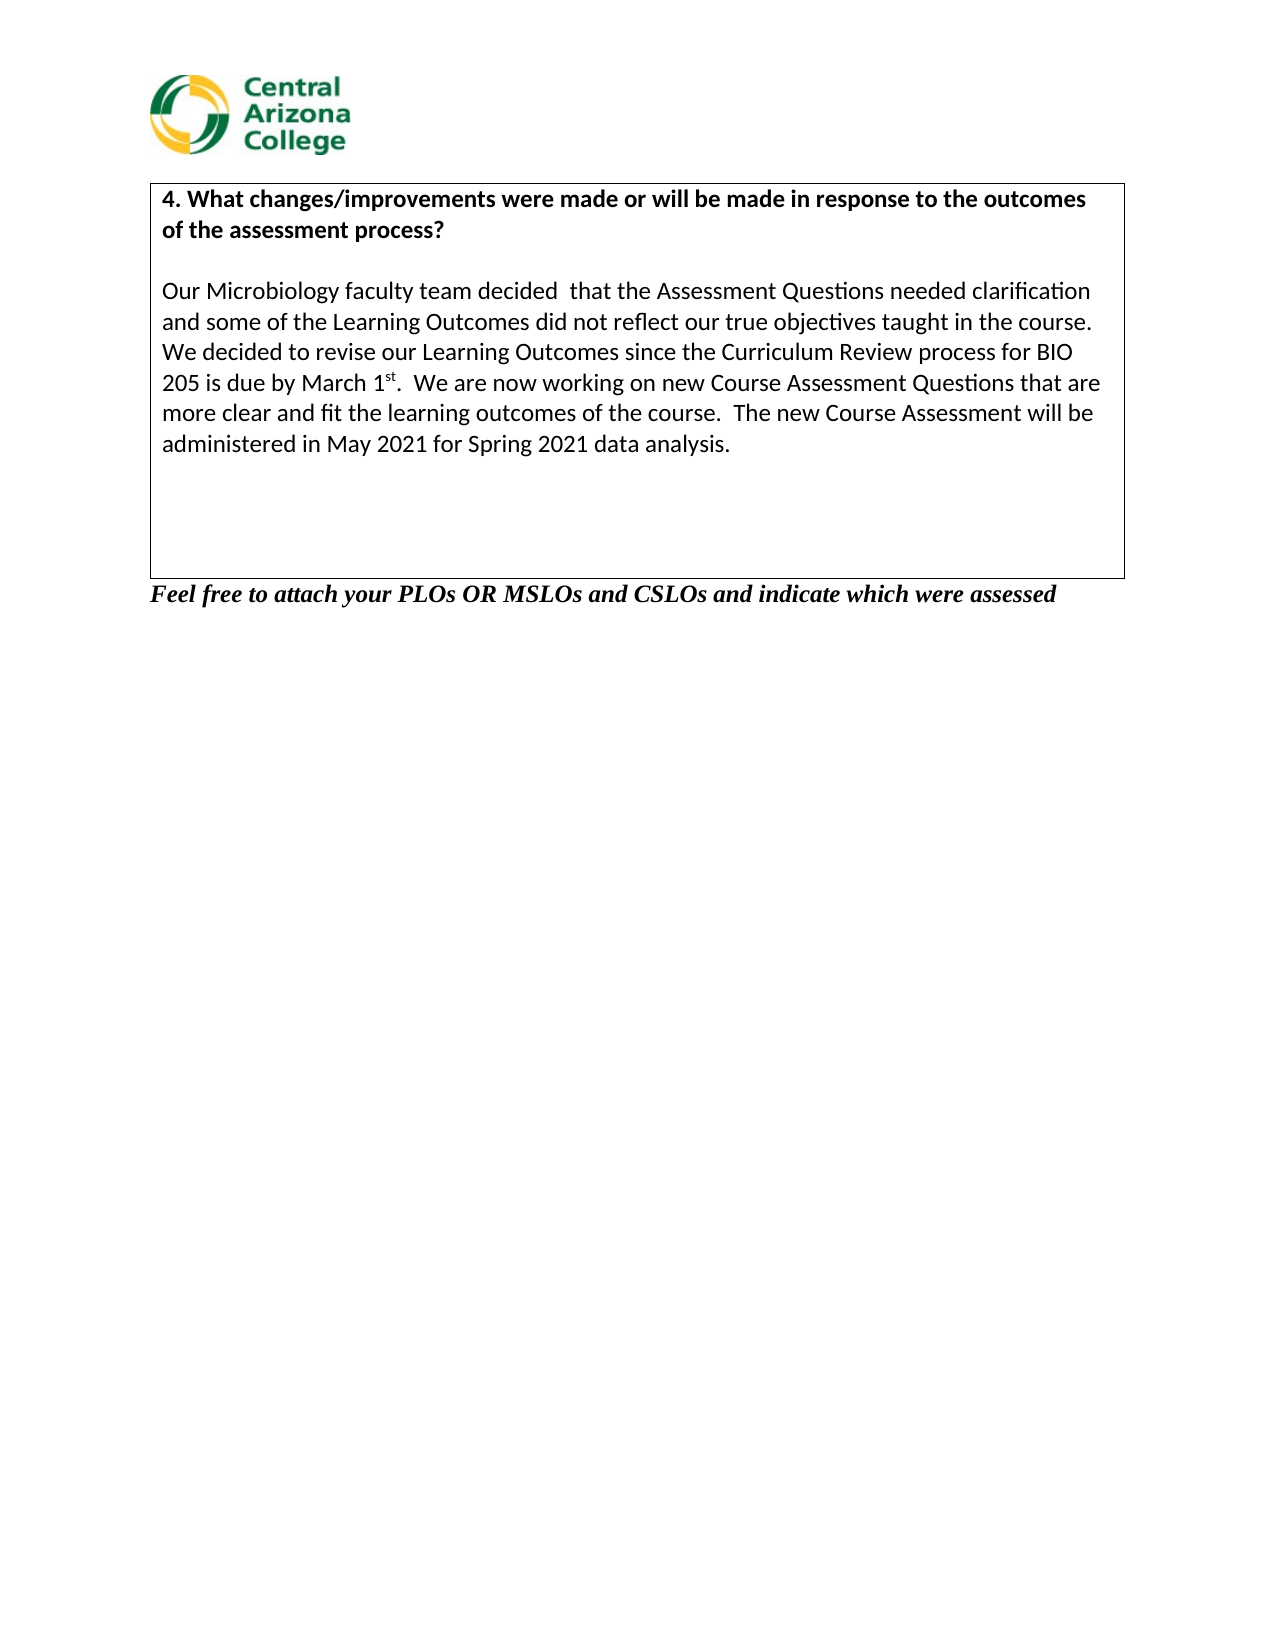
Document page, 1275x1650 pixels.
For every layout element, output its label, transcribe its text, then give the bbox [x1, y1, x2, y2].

text Feel free to attach your PLOs OR MSLOs and CSLOs and indicate which were assessed [150, 579, 1125, 608]
table_cell 4. What changes/improvements were made or will be made in response to the outcomes of the assessment process? Our Microbiology faculty team decided that the Assessment Questions needed clarification and some of the Learning Outcomes did not reflect our true objectives taught in the course. We decided to revise our Learning Outcomes since the Curriculum Review process for BIO 205 is due by March 1st. We are now working on new Course Assessment Questions that are more clear and fit the learning outcomes of the course. The new Course Assessment will be administered in May 2021 for Spring 2021 data analysis. [151, 184, 1124, 578]
picture [150, 75, 352, 155]
